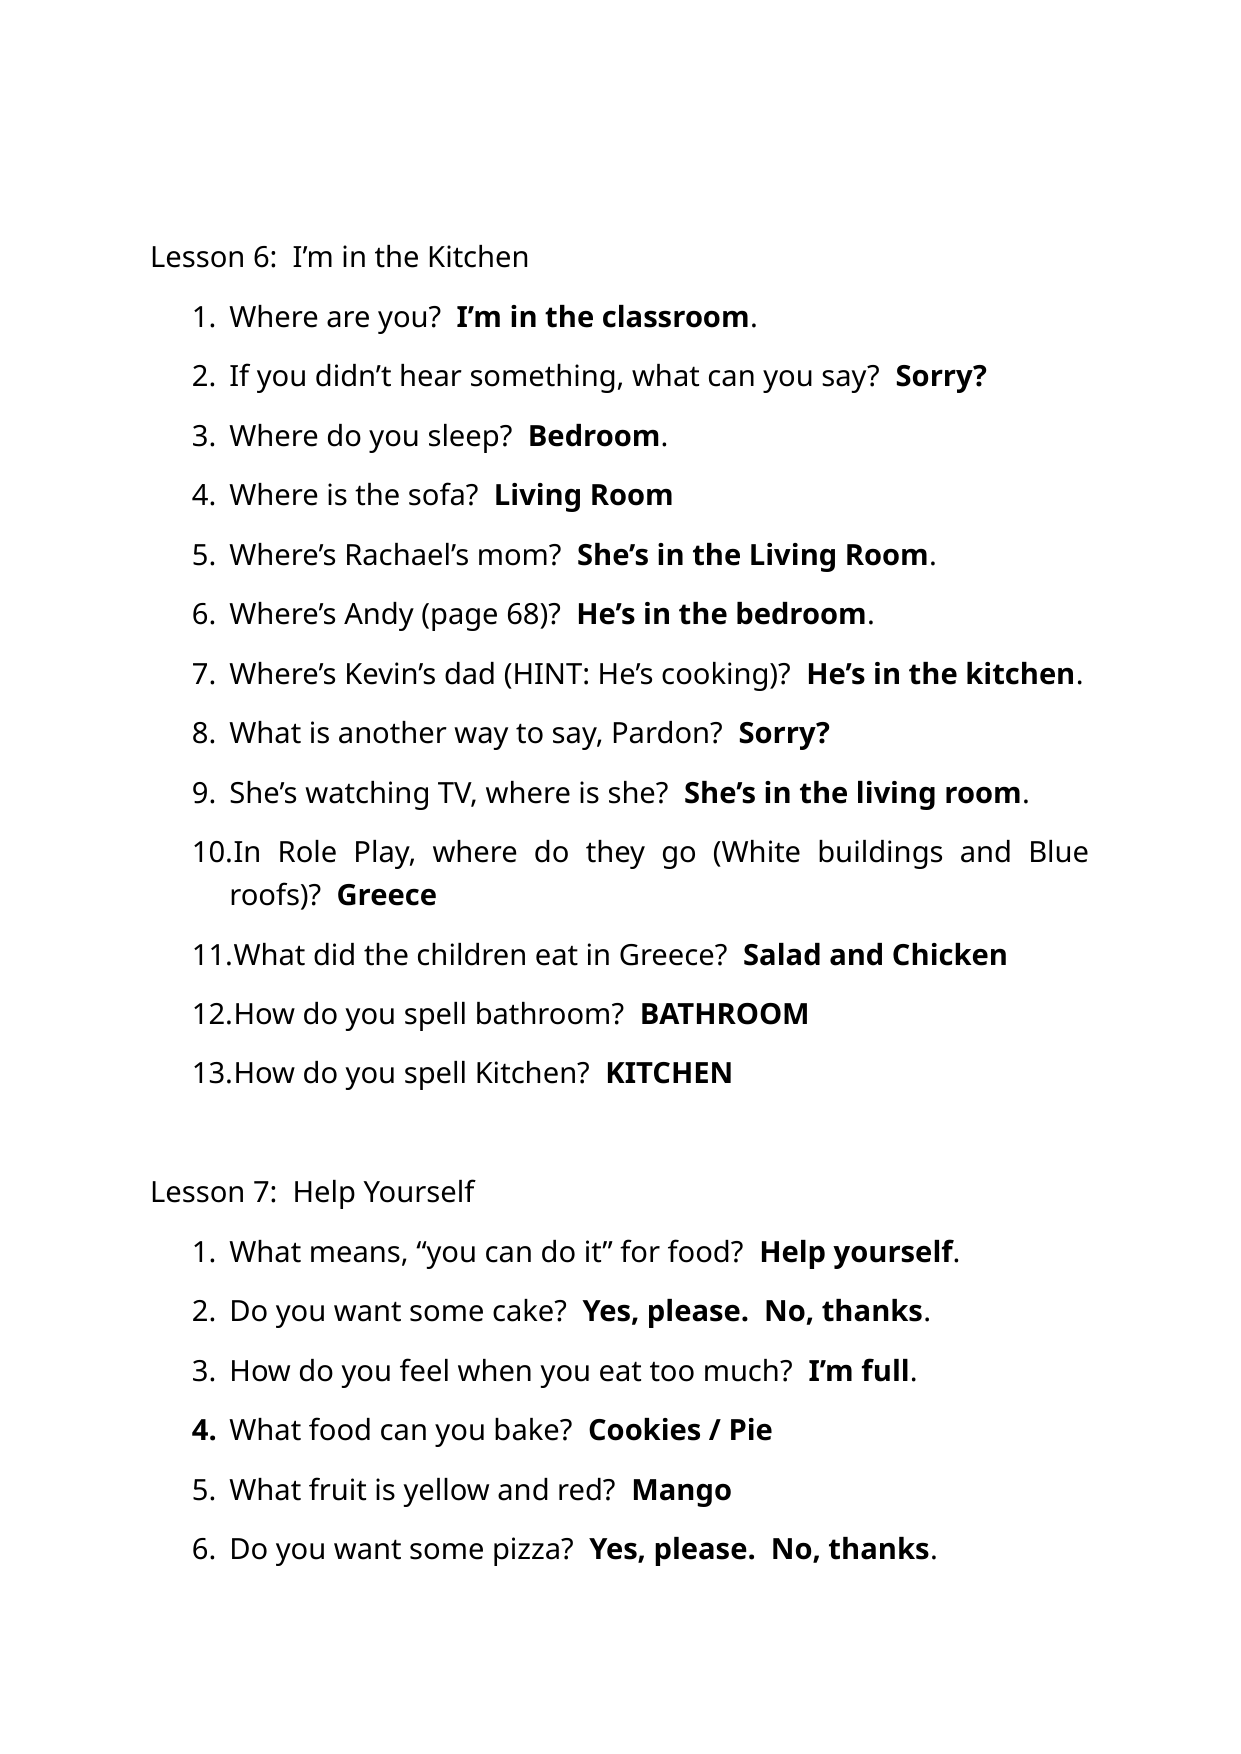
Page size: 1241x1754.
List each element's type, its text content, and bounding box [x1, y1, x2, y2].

list Where’s Rachael’s mom? She’s in the Living Room. [192, 534, 1090, 574]
list In Role Play, where do they go (White buildings and Blue roofs)? Greece [192, 831, 1090, 914]
list Where’s Kevin’s dad (HINT: He’s cooking)? He’s in the kitchen. [192, 653, 1090, 693]
list How do you feel when you eat too much? I’m full. [192, 1350, 1090, 1390]
list If you didn’t hear something, what can you say? Sorry? [192, 356, 1090, 395]
list Where do you sleep? Bedroom. [192, 415, 1090, 455]
list What is another way to say, Pardon? Sorry? [192, 712, 1090, 752]
text Lesson 7: Help Yourself [150, 1172, 1090, 1211]
list Where are you? I’m in the classroom. [192, 296, 1090, 336]
list What means, “you can do it” for food? Help yourself. [192, 1231, 1090, 1271]
list Where is the sofa? Living Room [192, 474, 1090, 514]
list Do you want some pizza? Yes, please. No, thanks. [192, 1528, 1090, 1568]
list Where’s Andy (page 68)? He’s in the bedroom. [192, 593, 1090, 633]
list What fruit is yellow and red? Mango [192, 1469, 1090, 1509]
list What food can you bake? Cookies / Pie [192, 1409, 1090, 1449]
list What did the children eat in Greece? Salad and Chicken [192, 934, 1090, 973]
list Do you want some cake? Yes, please. No, thanks. [192, 1291, 1090, 1330]
text Lesson 6: I’m in the Kitchen [150, 237, 1090, 276]
list She’s watching TV, where is she? She’s in the living room. [192, 772, 1090, 812]
list How do you spell Kitchen? KITCHEN [192, 1053, 1090, 1092]
list How do you spell bathroom? BATHROOM [192, 993, 1090, 1033]
